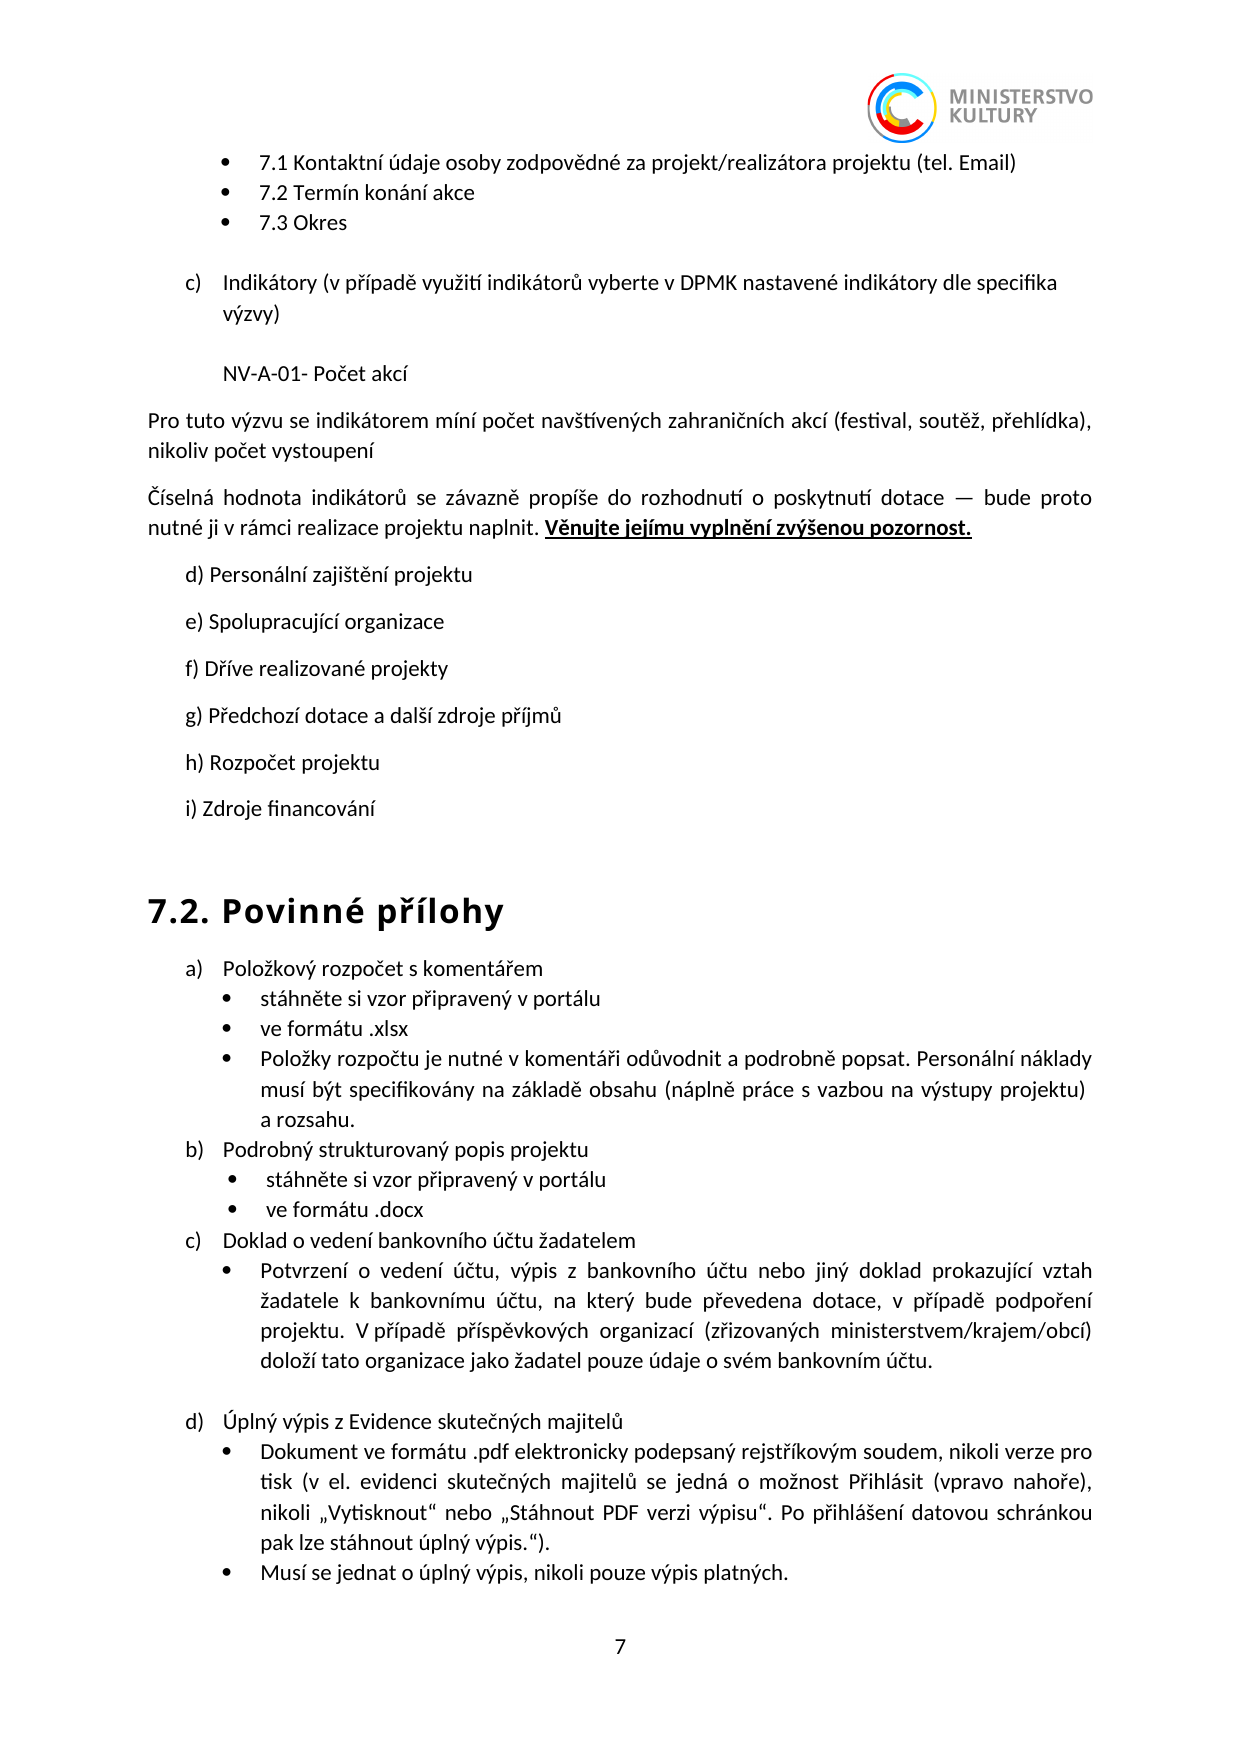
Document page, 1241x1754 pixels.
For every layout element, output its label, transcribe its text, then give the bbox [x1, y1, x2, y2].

list Potvrzení o vedení účtu, výpis z bankovního účtu nebo jiný doklad prokazující vztah žadatele k bankovnímu účtu, na který bude převedena dotace, v případě podpoření projektu. V případě příspěvkových organizací (zřizovaných ministerstvem/krajem/obcí) doloží tato organizace jako žadatel pouze údaje o svém bankovním účtu. [223, 1256, 1093, 1375]
list Indikátory (v případě využití indikátorů vyberte v DPMK nastavené indikátory dle specifika výzvy) [185, 268, 1093, 327]
text f) Dříve realizované projekty [185, 654, 1093, 682]
list 7.1 Kontaktní údaje osoby zodpovědné za projekt/realizátora projektu (tel. Email) [221, 148, 1093, 176]
list Položkový rozpočet s komentářem [185, 954, 1093, 982]
text Číselná hodnota indikátorů se závazně propíše do rozhodnutí o poskytnutí dotace — bude proto nutné ji v rámci realizace projektu naplnit. Věnujte jejímu vyplnění zvýšenou pozornost. [148, 483, 1093, 541]
list ve formátu .docx [228, 1196, 1093, 1224]
text Pro tuto výzvu se indikátorem míní počet navštívených zahraničních akcí (festival, soutěž, přehlídka), nikoliv počet vystoupení [148, 406, 1093, 464]
picture [867, 73, 1093, 143]
list Dokument ve formátu .pdf elektronicky podepsaný rejstříkovým soudem, nikoli verze pro tisk (v el. evidenci skutečných majitelů se jedná o možnost Přihlásit (vpravo nahoře), nikoli „Vytisknout“ nebo „Stáhnout PDF verzi výpisu“. Po přihlášení datovou schránkou pak lze stáhnout úplný výpis.“). [223, 1437, 1093, 1556]
text h) Rozpočet projektu [185, 748, 1093, 776]
text d) Personální zajištění projektu [185, 560, 1093, 588]
list Podrobný strukturovaný popis projektu [185, 1135, 1093, 1163]
list stáhněte si vzor připravený v portálu [228, 1165, 1093, 1193]
subtitle 7.2. Povinné přílohy [148, 888, 1093, 934]
text g) Předchozí dotace a další zdroje příjmů [185, 701, 1093, 729]
text e) Spolupracující organizace [185, 607, 1093, 635]
list stáhněte si vzor připravený v portálu [223, 984, 1093, 1012]
list 7.3 Okres [221, 208, 1093, 236]
list Úplný výpis z Evidence skutečných majitelů [185, 1407, 1093, 1435]
list Položky rozpočtu je nutné v komentáři odůvodnit a podrobně popsat. Personální náklady musí být specifikovány na základě obsahu (náplně práce s vazbou na výstupy projektu) a rozsahu. [223, 1044, 1093, 1133]
list Musí se jednat o úplný výpis, nikoli pouze výpis platných. [223, 1558, 1093, 1586]
list ve formátu .xlsx [223, 1014, 1093, 1042]
text i) Zdroje financování [185, 794, 1093, 823]
list NV-A-01- Počet akcí [223, 359, 1093, 387]
list 7.2 Termín konání akce [221, 178, 1093, 206]
list Doklad o vedení bankovního účtu žadatelem [185, 1226, 1093, 1254]
